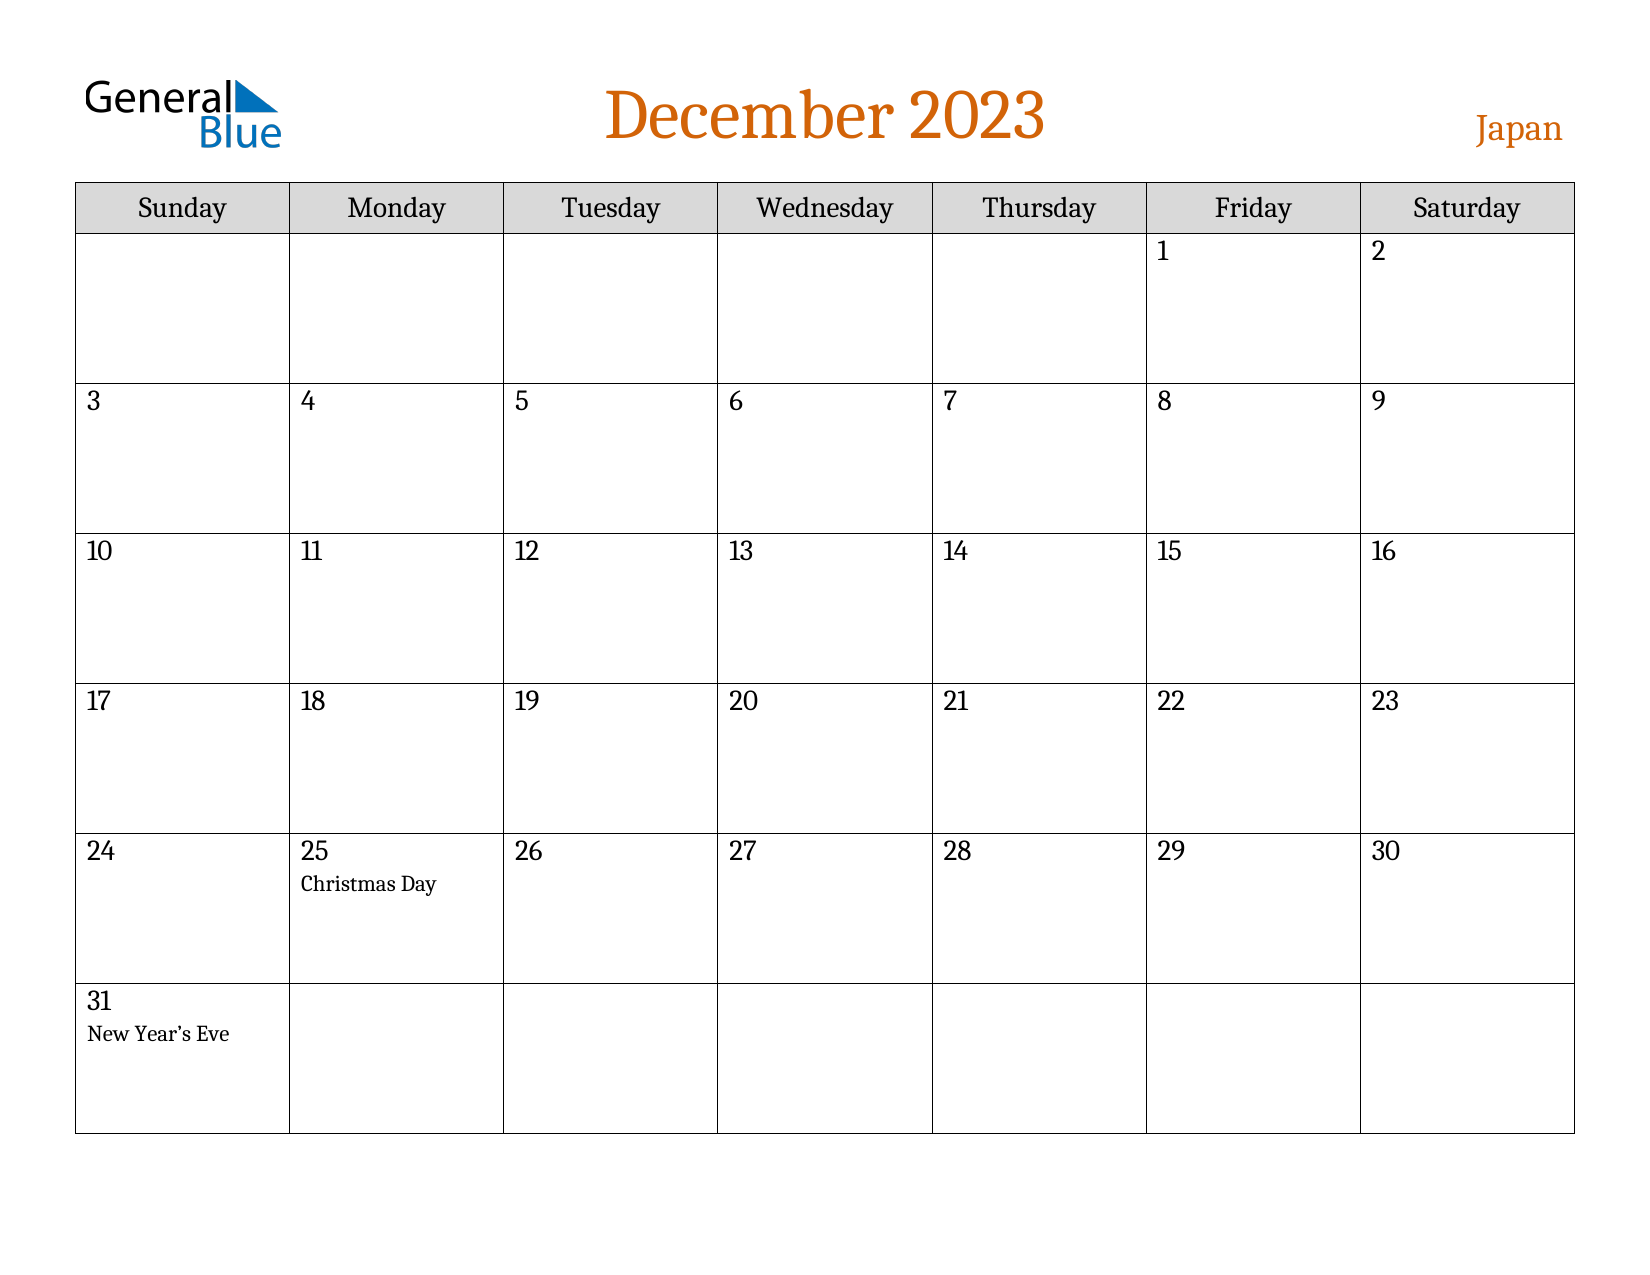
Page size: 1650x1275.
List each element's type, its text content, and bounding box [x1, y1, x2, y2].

table_cell Christmas Day [290, 870, 503, 983]
table_cell Sunday [76, 183, 289, 233]
table_cell [718, 870, 932, 983]
table_cell Wednesday [718, 183, 932, 233]
table_cell [718, 570, 932, 683]
table_cell 15 [1147, 534, 1360, 570]
table_cell [933, 234, 1146, 270]
table_cell 24 [76, 834, 289, 870]
table_cell 29 [1147, 834, 1360, 870]
table_header Japan [1146, 75, 1574, 182]
table_cell [504, 720, 717, 833]
table_cell [933, 570, 1146, 683]
table_cell [1147, 270, 1360, 383]
table_cell Saturday [1361, 183, 1574, 233]
picture [86, 80, 281, 148]
table_cell [718, 720, 932, 833]
table_cell [933, 420, 1146, 533]
table_cell 31 [76, 984, 289, 1020]
table_cell 11 [290, 534, 503, 570]
table_cell [1147, 870, 1360, 983]
table_cell 21 [933, 684, 1146, 720]
table_header December 2023 [504, 75, 1146, 182]
table_header [76, 75, 503, 182]
table_cell 7 [933, 384, 1146, 420]
table_cell 19 [504, 684, 717, 720]
table_cell 1 [1147, 234, 1360, 270]
table_cell 20 [718, 684, 932, 720]
table_cell 23 [1361, 684, 1574, 720]
table_cell 3 [76, 384, 289, 420]
table_cell 12 [504, 534, 717, 570]
table_cell [933, 270, 1146, 383]
table_cell 6 [718, 384, 932, 420]
table_cell [290, 1020, 503, 1133]
table_cell [504, 870, 717, 983]
table_cell [1361, 420, 1574, 533]
table_cell 22 [1147, 684, 1360, 720]
table_cell 28 [933, 834, 1146, 870]
table_cell 9 [1361, 384, 1574, 420]
table_cell [504, 270, 717, 383]
table_cell 30 [1361, 834, 1574, 870]
table_cell [1361, 870, 1574, 983]
table_cell [1361, 720, 1574, 833]
table_cell [504, 570, 717, 683]
table_cell [1361, 270, 1574, 383]
table_cell 8 [1147, 384, 1360, 420]
table_cell 4 [290, 384, 503, 420]
table_cell 25 [290, 834, 503, 870]
table_cell [1147, 420, 1360, 533]
table_cell 5 [504, 384, 717, 420]
table_cell [504, 420, 717, 533]
table_cell [504, 234, 717, 270]
table_cell [1361, 984, 1574, 1020]
table_cell [290, 270, 503, 383]
table_cell [76, 720, 289, 833]
table_cell [718, 270, 932, 383]
table_cell [76, 570, 289, 683]
table_cell 14 [933, 534, 1146, 570]
table_cell 17 [76, 684, 289, 720]
table_cell [290, 234, 503, 270]
table_cell [718, 1020, 932, 1133]
table_cell [933, 1020, 1146, 1133]
table_cell [76, 270, 289, 383]
table_cell 26 [504, 834, 717, 870]
table_cell [1147, 1020, 1360, 1133]
table_cell [76, 234, 289, 270]
table_cell New Year’s Eve [76, 1020, 289, 1133]
table_cell 10 [76, 534, 289, 570]
table_cell [504, 1020, 717, 1133]
table_cell [290, 570, 503, 683]
table_cell [1147, 570, 1360, 683]
table_cell [933, 720, 1146, 833]
table_cell [290, 984, 503, 1020]
table_cell [933, 870, 1146, 983]
table_cell [718, 984, 932, 1020]
table_cell [718, 234, 932, 270]
table_cell Friday [1147, 183, 1360, 233]
table_cell [1147, 984, 1360, 1020]
table_cell [1361, 1020, 1574, 1133]
table_cell Monday [290, 183, 503, 233]
table_cell 13 [718, 534, 932, 570]
table_cell [718, 420, 932, 533]
table_cell 18 [290, 684, 503, 720]
table_cell Thursday [933, 183, 1146, 233]
table_cell [1361, 570, 1574, 683]
table_cell [504, 984, 717, 1020]
table_cell [933, 984, 1146, 1020]
table_cell [76, 420, 289, 533]
table_cell Tuesday [504, 183, 717, 233]
table_cell 2 [1361, 234, 1574, 270]
table_cell [76, 870, 289, 983]
table_cell [290, 720, 503, 833]
table_cell 16 [1361, 534, 1574, 570]
table_cell [290, 420, 503, 533]
table_cell 27 [718, 834, 932, 870]
table_cell [1147, 720, 1360, 833]
